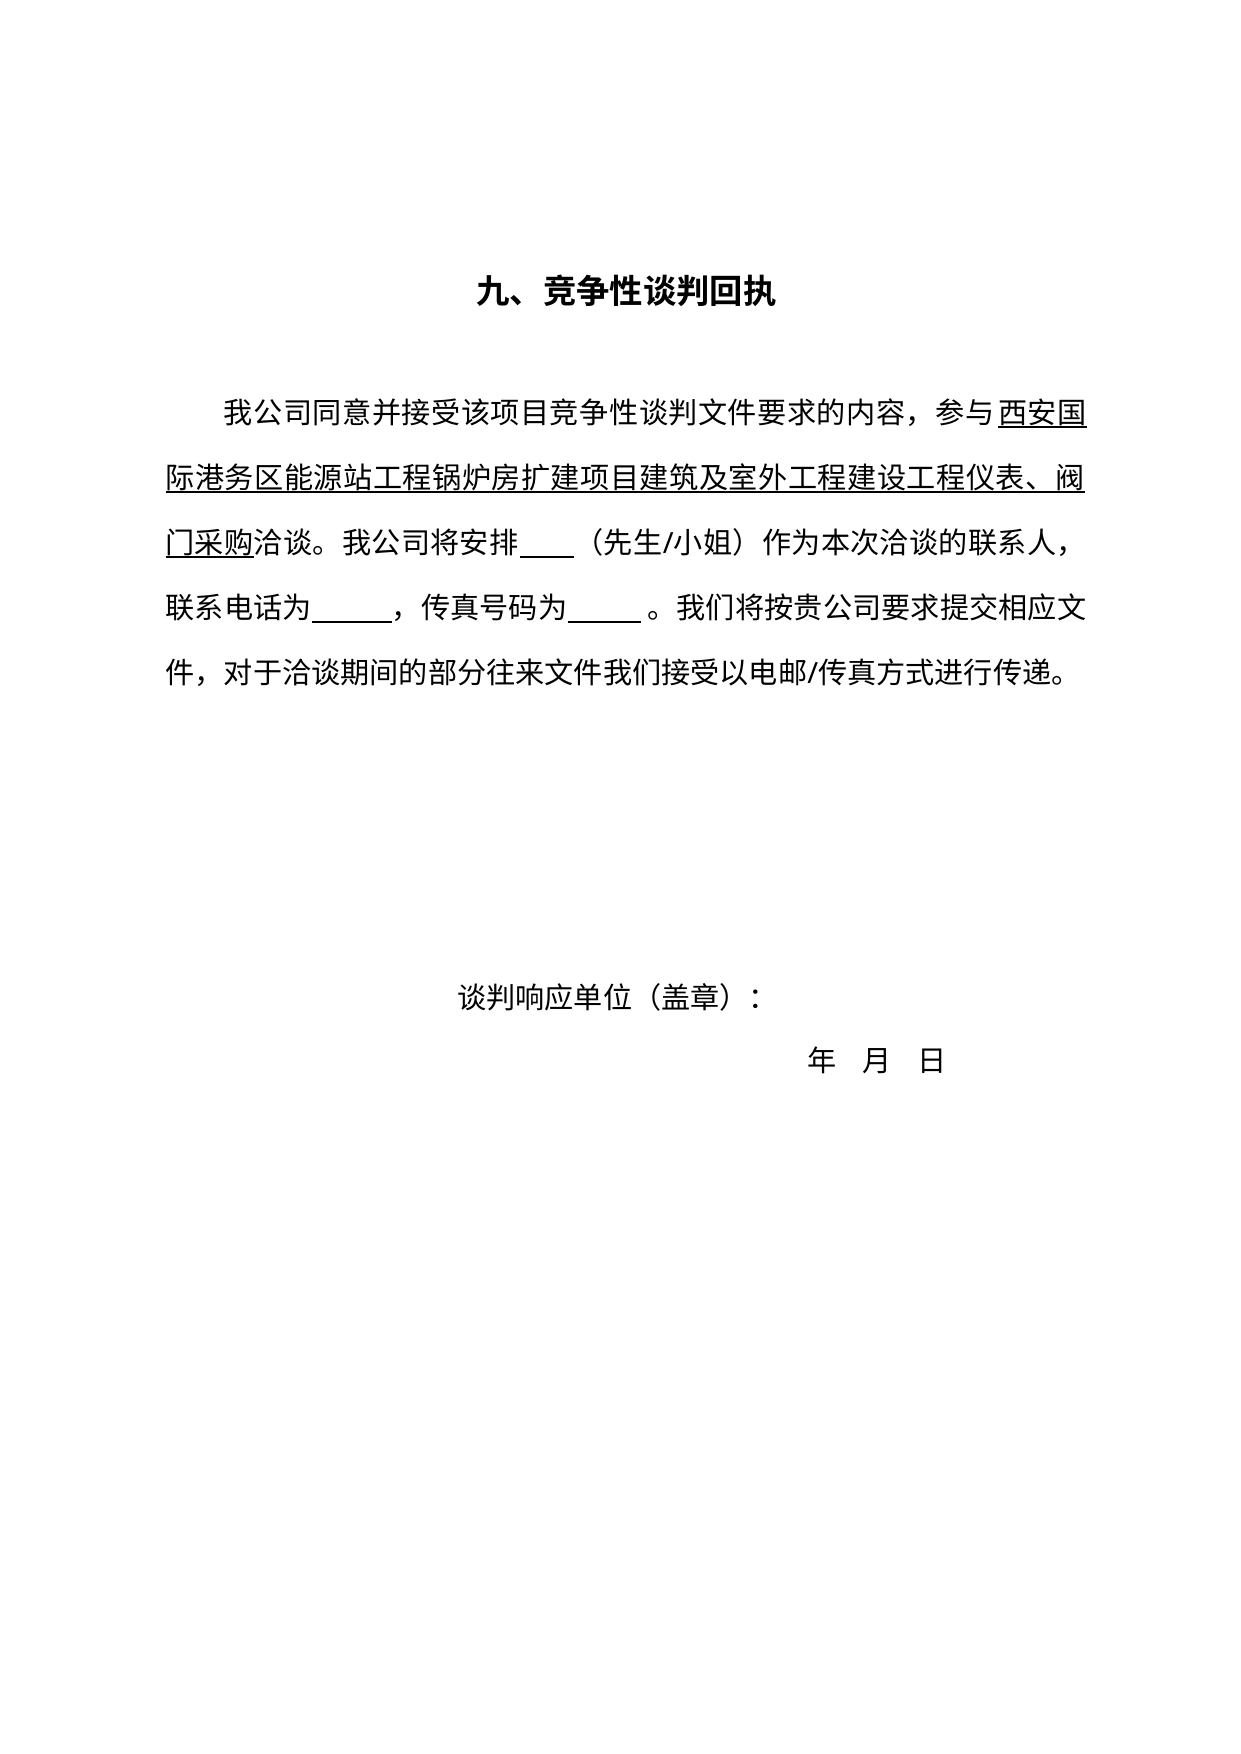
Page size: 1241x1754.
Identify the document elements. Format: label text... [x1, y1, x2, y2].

text 我公司同意并接受该项目竞争性谈判文件要求的内容，参与西安国际港务区能源站工程锅炉房扩建项目建筑及室外工程建设工程仪表、阀门采购洽谈。我公司将安排 （先生/小姐）作为本次洽谈的联系人，联系电话为 ，传真号码为 。我们将按贵公司要求提交相应文件，对于洽谈期间的部分往来文件我们接受以电邮/传真方式进行传递。 [165, 378, 1087, 703]
text 谈判响应单位（盖章）： [165, 974, 1087, 1017]
text 年 月 日 [165, 1038, 1087, 1080]
subtitle 九、竞争性谈判回执 [165, 265, 1087, 313]
